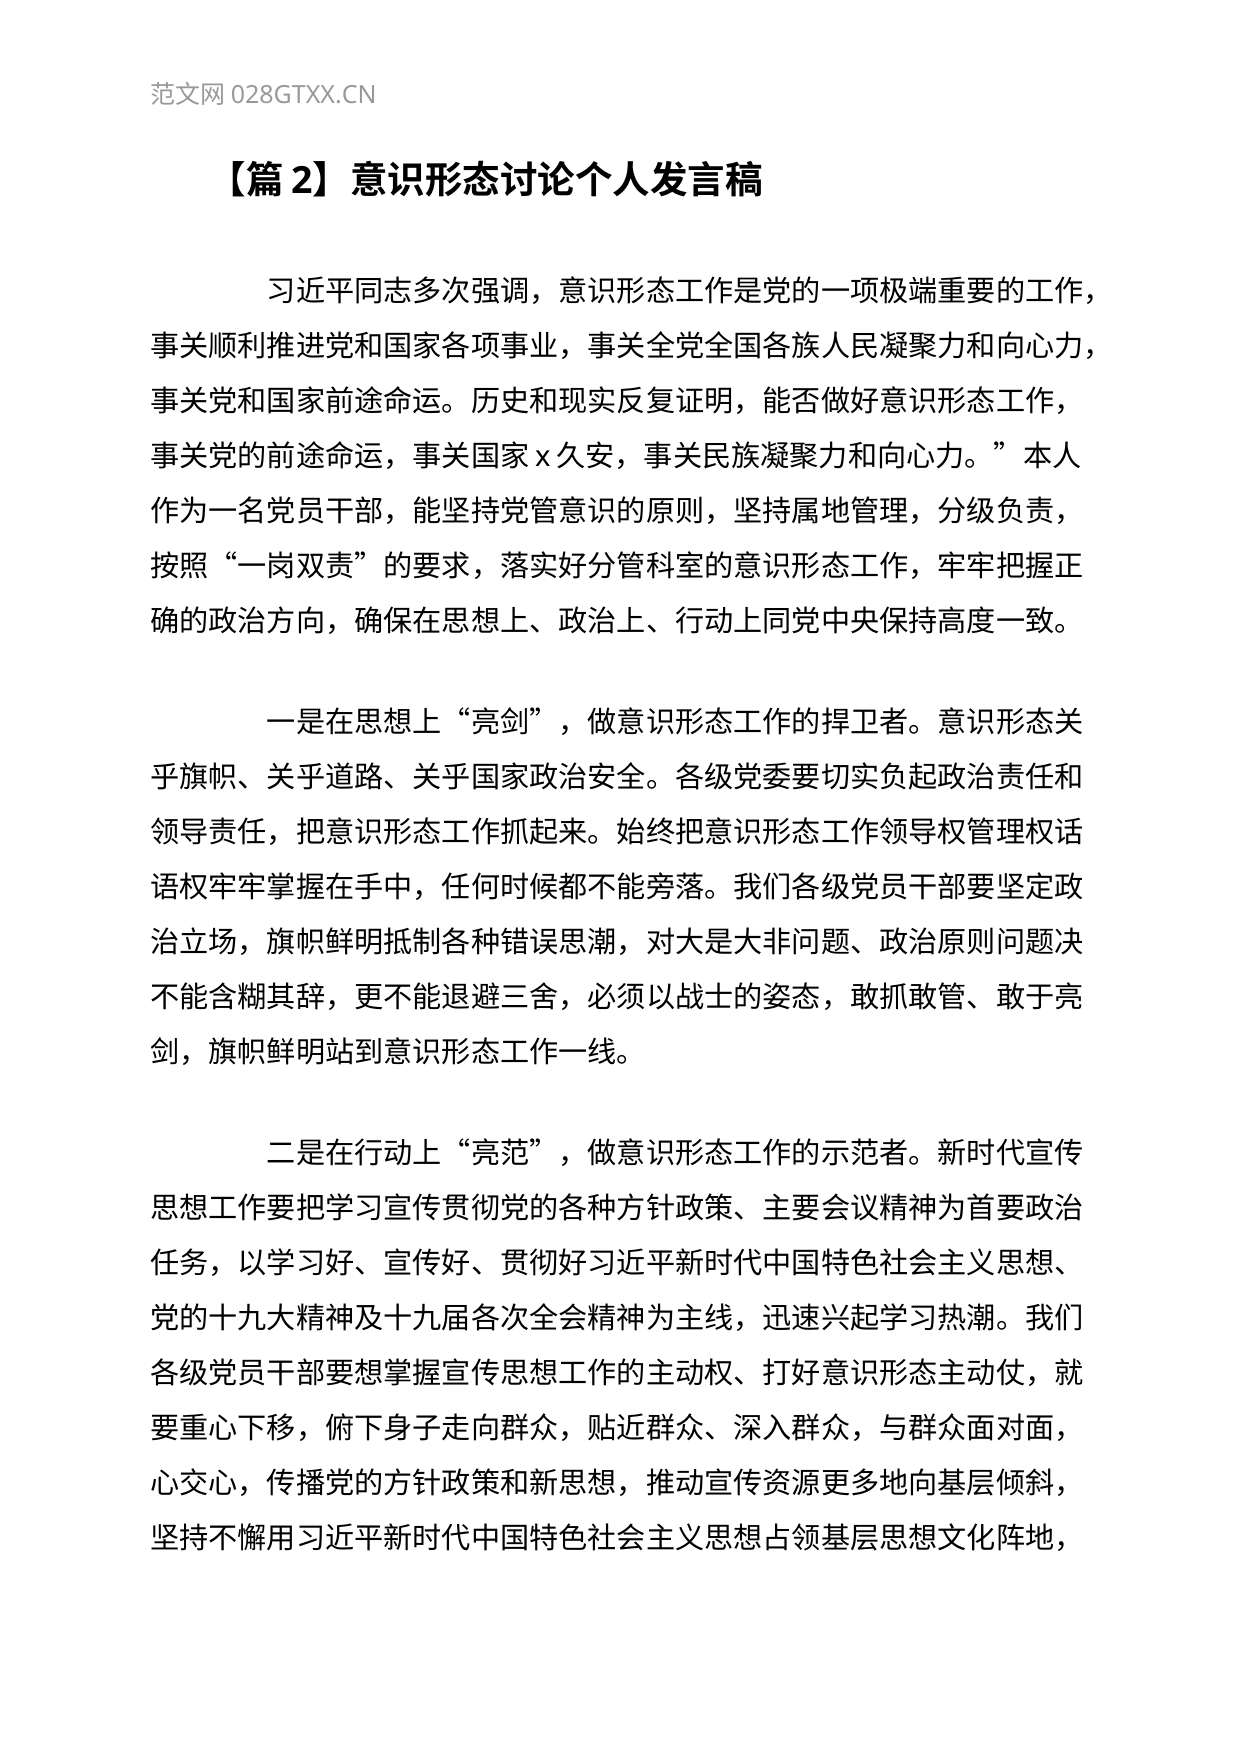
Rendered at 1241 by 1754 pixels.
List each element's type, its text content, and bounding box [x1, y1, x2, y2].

text 一是在思想上“亮剑”，做意识形态工作的捍卫者。意识形态关乎旗帜、关乎道路、关乎国家政治安全。各级党委要切实负起政治责任和领导责任，把意识形态工作抓起来。始终把意识形态工作领导权管理权话语权牢牢掌握在手中，任何时候都不能旁落。我们各级党员干部要坚定政治立场，旗帜鲜明抵制各种错误思潮，对大是大非问题、政治原则问题决不能含糊其辞，更不能退避三舍，必须以战士的姿态，敢抓敢管、敢于亮剑，旗帜鲜明站到意识形态工作一线。 [150, 699, 1090, 1071]
text 习近平同志多次强调，意识形态工作是党的一项极端重要的工作，事关顺利推进党和国家各项事业，事关全党全国各族人民凝聚力和向心力，事关党和国家前途命运。历史和现实反复证明，能否做好意识形态工作，事关党的前途命运，事关国家x久安，事关民族凝聚力和向心力。”本人作为一名党员干部，能坚持党管意识的原则，坚持属地管理，分级负责，按照“一岗双责”的要求，落实好分管科室的意识形态工作，牢牢把握正确的政治方向，确保在思想上、政治上、行动上同党中央保持高度一致。 [150, 268, 1090, 639]
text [150, 1130, 1090, 1557]
text 【篇2】意识形态讨论个人发言稿 [150, 150, 1090, 204]
